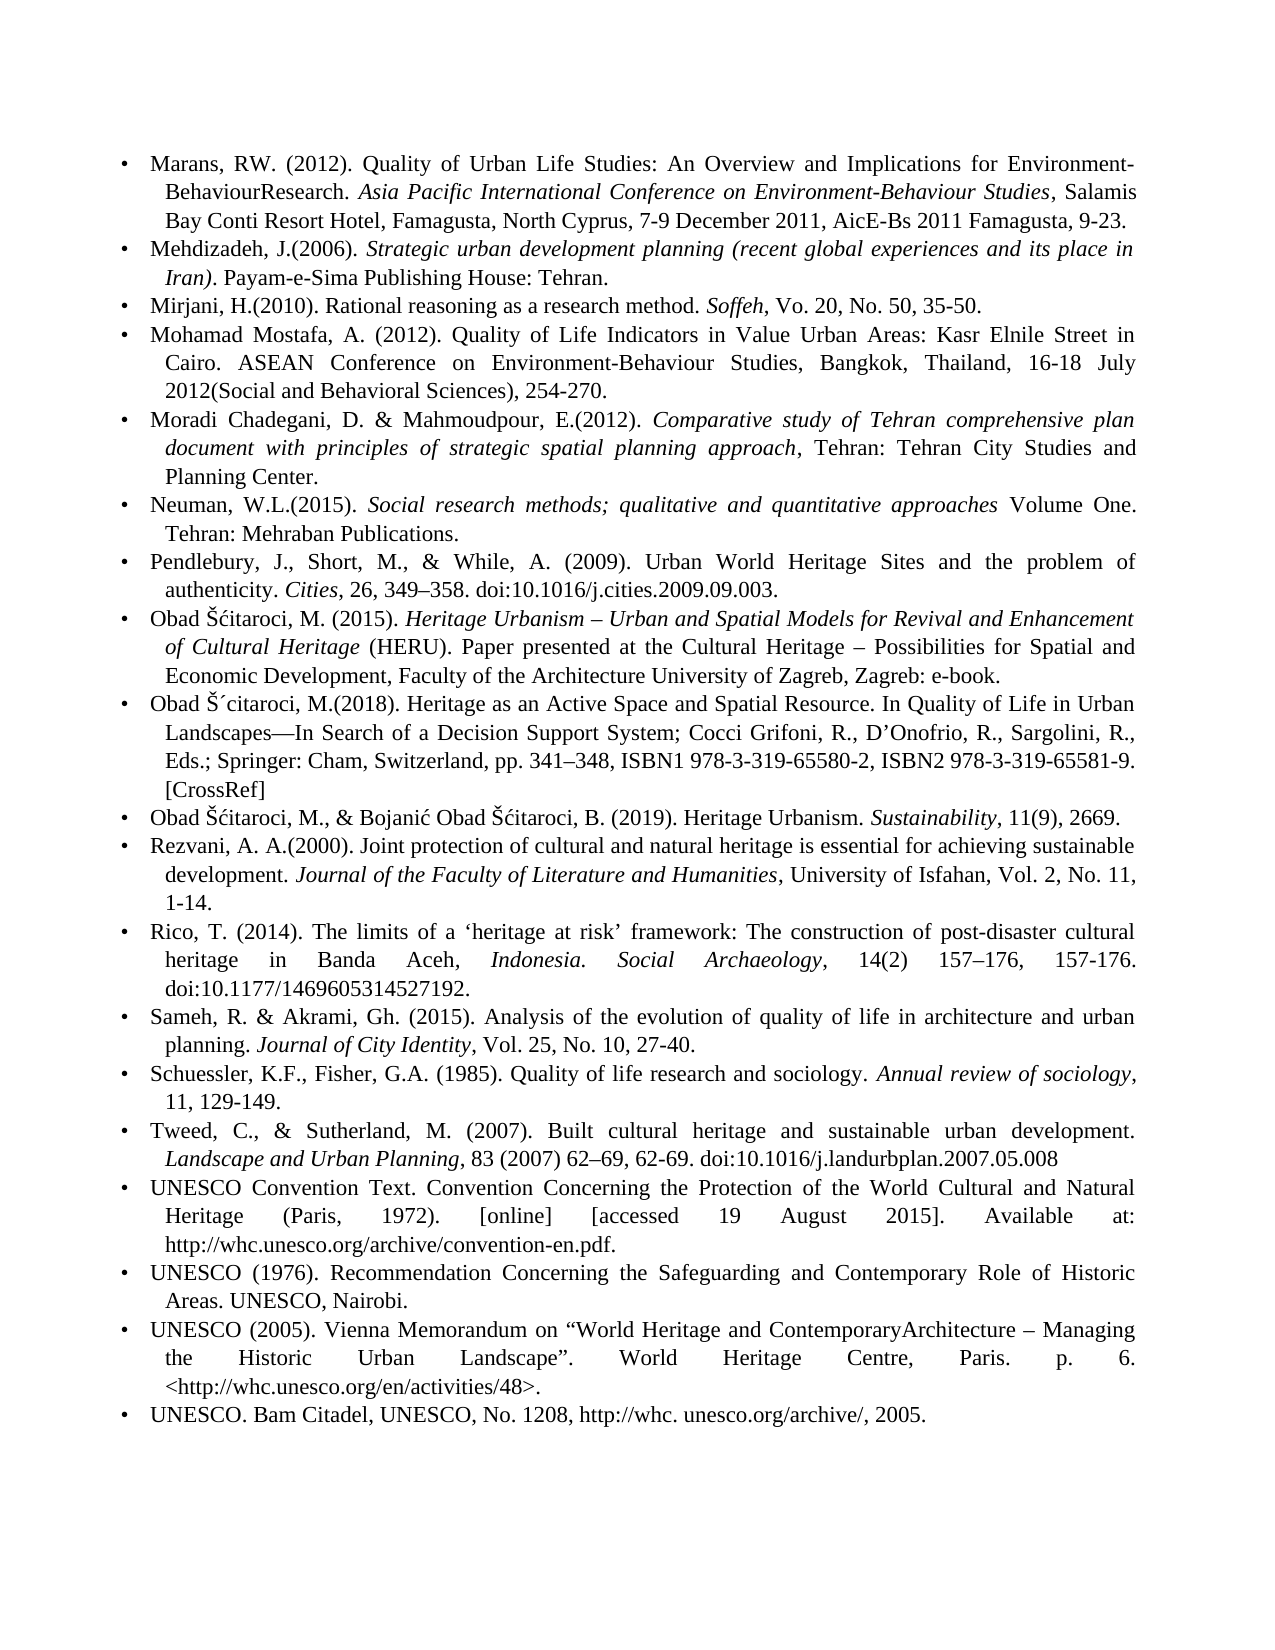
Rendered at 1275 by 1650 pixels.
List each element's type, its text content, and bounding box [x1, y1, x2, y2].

list Tweed, C., & Sutherland, M. (2007). Built cultural heritage and sustainable urban development. Landscape and Urban Planning, 83 (2007) 62–69, 62-69. doi:10.1016/j.landurbplan.2007.05.008 [120, 1117, 1137, 1172]
list Obad Šćitaroci, M., & Bojanić Obad Šćitaroci, B. (2019). Heritage Urbanism. Sustainability, 11(9), 2669. [120, 804, 1137, 830]
list Marans, RW. (2012). Quality of Urban Life Studies: An Overview and Implications for Environment-BehaviourResearch. Asia Pacific International Conference on Environment-Behaviour Studies, Salamis Bay Conti Resort Hotel, Famagusta, North Cyprus, 7-9 December 2011, AicE-Bs 2011 Famagusta, 9-23. [120, 150, 1137, 233]
list Obad Š´citaroci, M.(2018). Heritage as an Active Space and Spatial Resource. In Quality of Life in Urban Landscapes—In Search of a Decision Support System; Cocci Grifoni, R., D’Onofrio, R., Sargolini, R., Eds.; Springer: Cham, Switzerland, pp. 341–348, ISBN1 978-3-319-65580-2, ISBN2 978-3-319-65581-9. [CrossRef] [120, 690, 1137, 802]
list Schuessler, K.F., Fisher, G.A. (1985). Quality of life research and sociology. Annual review of sociology, 11, 129-149. [120, 1060, 1137, 1115]
list Sameh, R. & Akrami, Gh. (2015). Analysis of the evolution of quality of life in architecture and urban planning. Journal of City Identity, Vol. 25, No. 10, 27-40. [120, 1003, 1137, 1058]
list Rico, T. (2014). The limits of a ‘heritage at risk’ framework: The construction of post-disaster cultural heritage in Banda Aceh, Indonesia. Social Archaeology, 14(2) 157–176, 157-176. doi:10.1177/1469605314527192. [120, 918, 1137, 1001]
list Neuman, W.L.(2015). Social research methods; qualitative and quantitative approaches Volume One. Tehran: Mehraban Publications. [120, 491, 1137, 546]
list UNESCO (1976). Recommendation Concerning the Safeguarding and Contemporary Role of Historic Areas. UNESCO, Nairobi. [120, 1259, 1137, 1314]
list Mohamad Mostafa, A. (2012). Quality of Life Indicators in Value Urban Areas: Kasr Elnile Street in Cairo. ASEAN Conference on Environment-Behaviour Studies, Bangkok, Thailand, 16-18 July 2012(Social and Behavioral Sciences), 254-270. [120, 321, 1137, 404]
list Obad Šćitaroci, M. (2015). Heritage Urbanism – Urban and Spatial Models for Revival and Enhancement of Cultural Heritage (HERU). Paper presented at the Cultural Heritage – Possibilities for Spatial and Economic Development, Faculty of the Architecture University of Zagreb, Zagreb: e-book. [120, 605, 1137, 688]
list Rezvani, A. A.(2000). Joint protection of cultural and natural heritage is essential for achieving sustainable development. Journal of the Faculty of Literature and Humanities, University of Isfahan, Vol. 2, No. 11, 1-14. [120, 832, 1137, 916]
list Mehdizadeh, J.(2006). Strategic urban development planning (recent global experiences and its place in Iran). Payam-e-Sima Publishing House: Tehran. [120, 235, 1137, 290]
list Moradi Chadegani, D. & Mahmoudpour, E.(2012). Comparative study of Tehran comprehensive plan document with principles of strategic spatial planning approach, Tehran: Tehran City Studies and Planning Center. [120, 406, 1137, 489]
list Mirjani, H.(2010). Rational reasoning as a research method. Soffeh, Vo. 20, No. 50, 35-50. [120, 292, 1137, 318]
list UNESCO (2005). Vienna Memorandum on “World Heritage and ContemporaryArchitecture – Managing the Historic Urban Landscape”. World Heritage Centre, Paris. p. 6. <http://whc.unesco.org/en/activities/48>. [120, 1316, 1137, 1399]
list Pendlebury, J., Short, M., & While, A. (2009). Urban World Heritage Sites and the problem of authenticity. Cities, 26, 349–358. doi:10.1016/j.cities.2009.09.003. [120, 548, 1137, 603]
list UNESCO. Bam Citadel, UNESCO, No. 1208, http://whc. unesco.org/archive/, 2005. [120, 1401, 1137, 1428]
